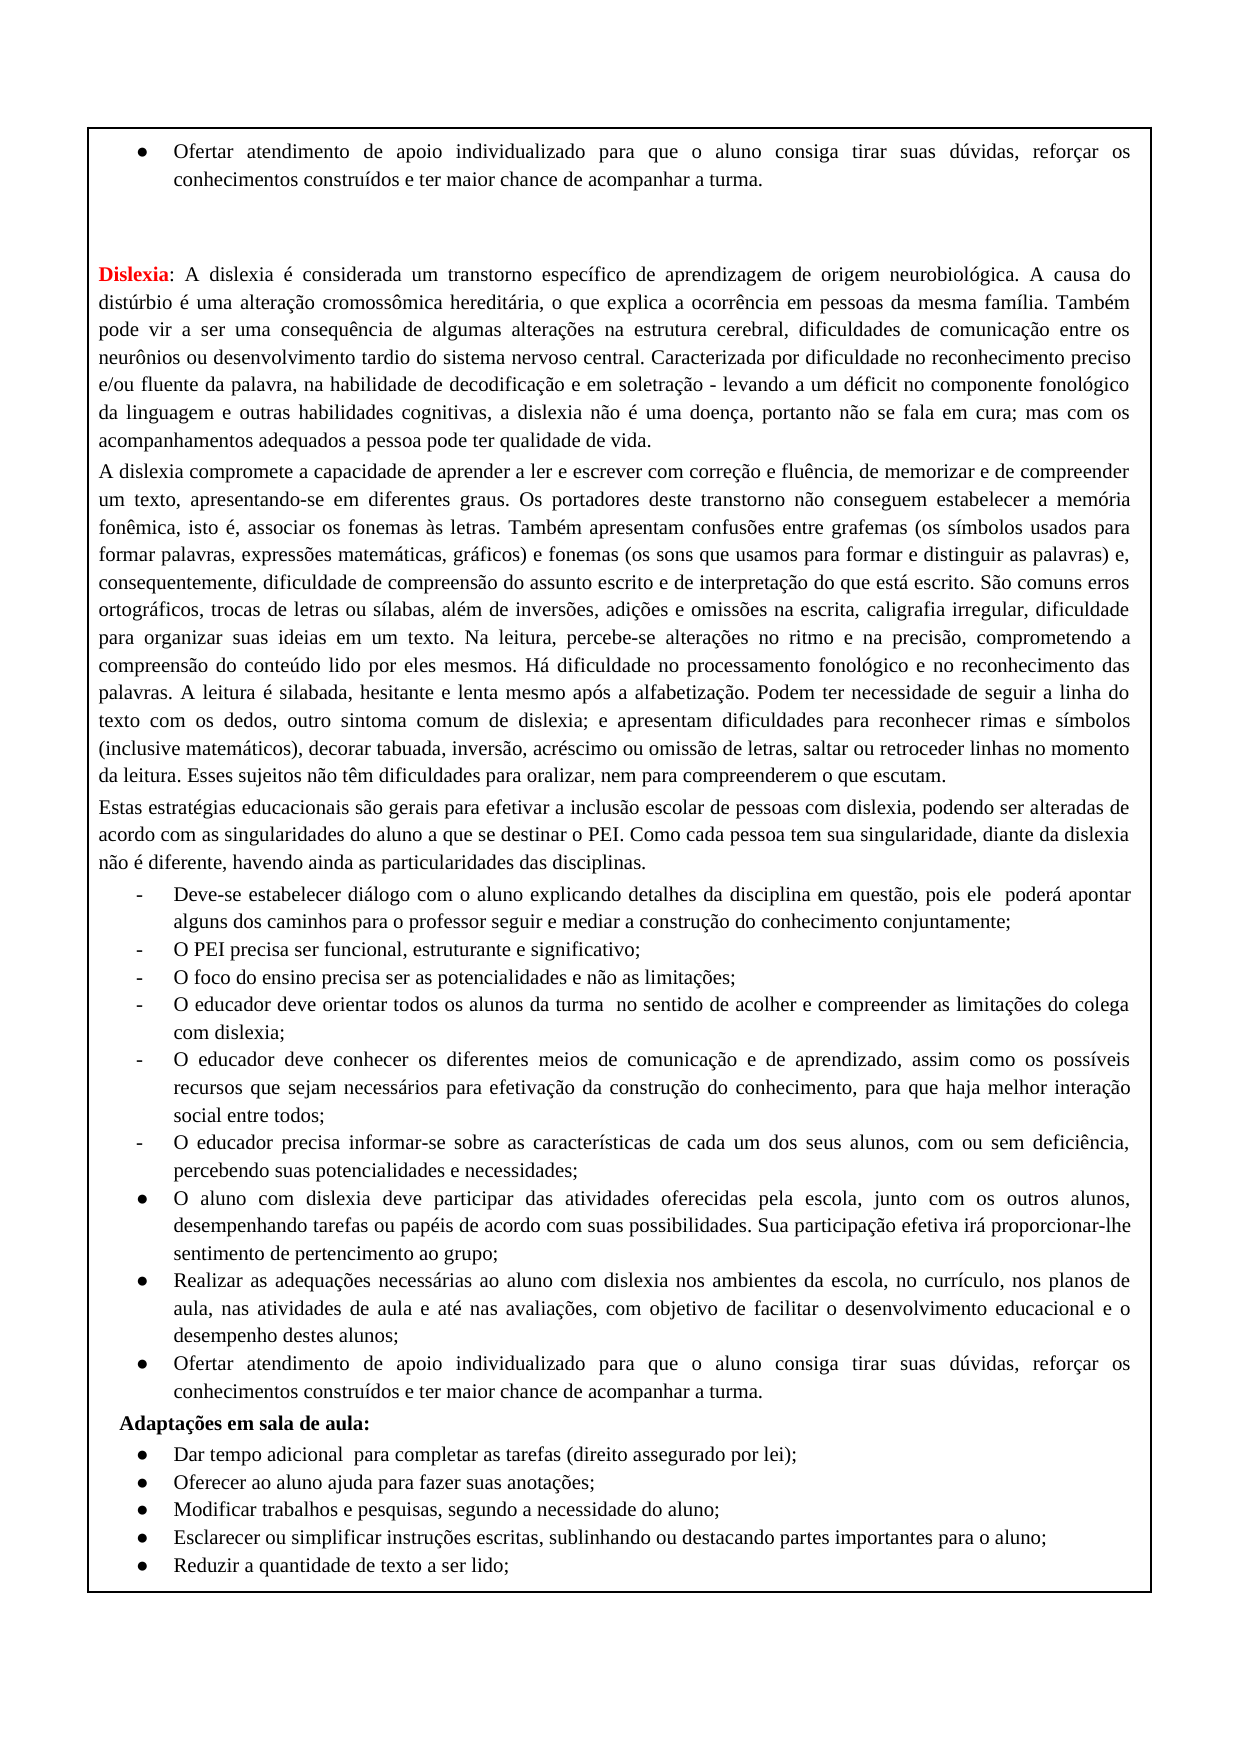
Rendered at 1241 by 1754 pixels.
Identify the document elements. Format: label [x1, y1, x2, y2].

table_header [89, 129, 1150, 1591]
